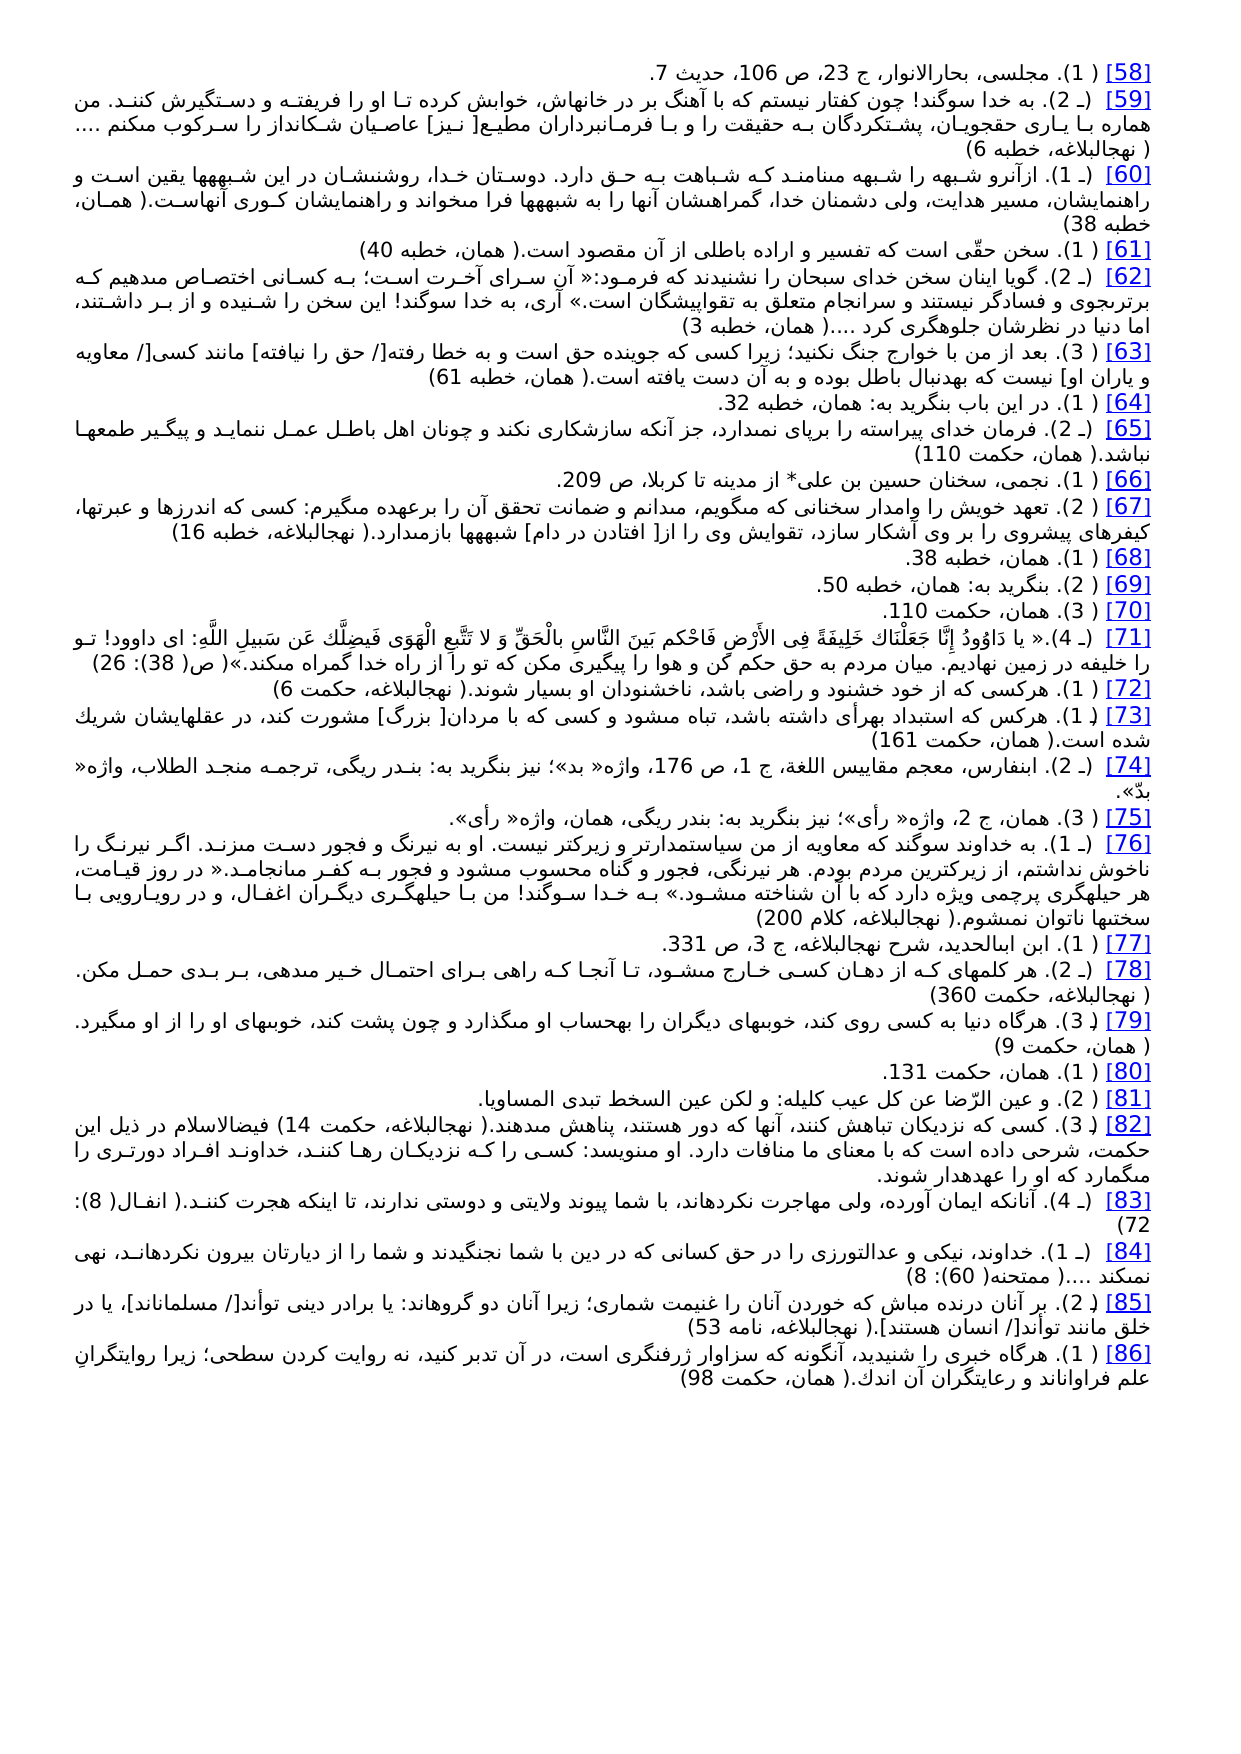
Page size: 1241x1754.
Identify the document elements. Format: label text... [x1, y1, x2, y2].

text [75] ( 3). همان، ج 2، واژه« رأى»؛ نيز بنگريد به: بندر ريگى، همان، واژه« رأى». [74, 804, 1151, 830]
text [68] ( 1). همان، خطبه 38. [74, 544, 1151, 571]
text [58] ( 1). مجلسى، بحارالانوار، ج 23، ص 106، حديث 7. [74, 59, 1151, 86]
text [66] ( 1). نجمى، سخنان حسين بن على* از مدينه تا كربلا، ص 209. [74, 467, 1151, 493]
text [80] ( 1). همان، حكمت 131. [74, 1058, 1151, 1085]
text [59] ( 2). به خدا سوگند! چون كفتار نيستم كه با آهنگ بر در خانه‏اش، خوابش كرده تا او را فريفته و دستگيرش كنند. من هماره با يارى حق‏جويان، پشت‏كردگان به حقيقت را و با فرمان‏برداران مطيع‏[ نيز] عاصيان شك‏انداز را سركوب مى‏كنم ....( نهج‏البلاغه، خطبه 6) [74, 86, 1151, 161]
text [60] ( 1). ازآن‏رو شبهه را شبهه مى‏نامند كه شباهت به حق دارد. دوستان خدا، روشنى‏شان در اين شبهه‏ها يقين است و راهنمايشان، مسير هدايت، ولى دشمنان خدا، گمراهى‏شان آنها را به شبهه‏ها فرا مى‏خواند و راهنمايشان كورى آنهاست.( همان، خطبه 38) [74, 161, 1151, 236]
text [86] ( 1). هرگاه خبرى را شنيديد، آن‏گونه كه سزاوار ژرف‏نگرى است، در آن تدبر كنيد، نه روايت كردن سطحى؛ زيرا روايت‏گرانِ علم فراوان‏اند و رعايت‏گران آن اندك.( همان، حكمت 98) [74, 1340, 1151, 1391]
text [84] ( 1). خداوند، نيكى و عدالت‏ورزى را در حق كسانى كه در دين با شما نجنگيدند و شما را از ديارتان بيرون نكرده‏اند، نهى نمى‏كند ....( ممتحنه( 60): 8) [74, 1238, 1151, 1289]
text [83] ( 4). آنان‏كه ايمان آورده، ولى مهاجرت نكرده‏اند، با شما پيوند ولايتى و دوستى ندارند، تا اينكه هجرت كنند.( انفال( 8): 72) [74, 1187, 1151, 1238]
text [61] ( 1). سخن حقّى است كه تفسير و اراده باطلى از آن مقصود است.( همان، خطبه 40) [74, 236, 1151, 263]
text [81] ( 2). و عين الرّضا عن كل عيب كليله: و لكن عين السخط تبدى المساويا. [74, 1085, 1151, 1112]
text [69] ( 2). بنگريد به: همان، خطبه 50. [74, 571, 1151, 597]
text [72] ( 1). هركسى كه از خود خشنود و راضى باشد، ناخشنودان او بسيار شوند.( نهج‏البلاغه، حكمت 6) [74, 675, 1151, 702]
text [79] ( 3). هرگاه دنيا به كسى روى كند، خوبى‏هاى ديگران را به‏حساب او مى‏گذارد و چون پشت كند، خوبى‏هاى او را از او مى‏گيرد.( همان، حكمت 9) [74, 1007, 1151, 1058]
text [67] ( 2). تعهد خويش را وامدار سخنانى كه مى‏گويم، مى‏دانم و ضمانت تحقق آن را برعهده مى‏گيرم: كسى كه اندرزها و عبرت‏ها، كيفرهاى پيش‏روى را بر وى آشكار سازد، تقوايش وى را از[ افتادن در دام‏] شبهه‏ها بازمى‏دارد.( نهج‏البلاغه، خطبه 16) [74, 493, 1151, 544]
text [73] ( 1). هركس كه استبداد به‏رأى داشته باشد، تباه مى‏شود و كسى كه با مردان‏[ بزرگ‏] مشورت كند، در عقل‏هايشان شريك شده است.( همان، حكمت 161) [74, 702, 1151, 753]
text [76] ( 1). به خداوند سوگند كه معاويه از من سياستمدارتر و زيرك‏تر نيست. او به نيرنگ و فجور دست مى‏زند. اگر نيرنگ را ناخوش نداشتم، از زيرك‏ترين مردم بودم. هر نيرنگى، فجور و گناه محسوب مى‏شود و فجور به كفر مى‏انجامد.« در روز قيامت، هر حيله‏گرى پرچمى ويژه دارد كه با آن شناخته مى‏شود.» به خدا سوگند! من با حيله‏گرى ديگران اغفال، و در رويارويى با سختى‏ها ناتوان نمى‏شوم.( نهج‏البلاغه، كلام 200) [74, 830, 1151, 930]
text [62] ( 2). گويا اينان سخن خداى سبحان را نشنيدند كه فرمود:« آن سراى آخرت است؛ به كسانى اختصاص مى‏دهيم كه برترى‏جوى و فسادگر نيستند و سرانجام متعلق به تقواپيشگان است.» آرى، به خدا سوگند! اين سخن را شنيده و از بر داشتند، اما دنيا در نظرشان جلوه‏گرى كرد ....( همان، خطبه 3) [74, 263, 1151, 338]
text [65] ( 2). فرمان خداى پيراسته را برپاى نمى‏دارد، جز آنكه سازشكارى نكند و چونان اهل باطل عمل ننمايد و پيگير طمع‏ها نباشد.( همان، حكمت 110) [74, 416, 1151, 467]
text [63] ( 3). بعد از من با خوارج جنگ نكنيد؛ زيرا كسى كه جوينده حق است و به خطا رفته‏[/ حق را نيافته‏] مانند كسى‏[/ معاويه و ياران او] نيست كه به‏دنبال باطل بوده و به آن دست يافته است.( همان، خطبه 61) [74, 338, 1151, 389]
text [85] ( 2). بر آنان درنده مباش كه خوردن آنان را غنيمت شمارى؛ زيرا آنان دو گروه‏اند: يا برادر دينى توأند[/ مسلمان‏اند]، يا در خلق مانند توأند[/ انسان هستند].( نهج‏البلاغه، نامه 53) [74, 1289, 1151, 1340]
text [74] ( 2). ابن‏فارس، معجم مقاييس اللغة، ج 1، ص 176، واژه« بد»؛ نيز بنگريد به: بندر ريگى، ترجمه منجد الطلاب، واژه« بدّ». [74, 753, 1151, 804]
text [82] ( 3). كسى كه نزديكان تباهش كنند، آنها كه دور هستند، پناهش مى‏دهند.( نهج‏البلاغه، حكمت 14) فيض‏الاسلام در ذيل اين حكمت، شرحى داده است كه با معناى ما منافات دارد. او مى‏نويسد: كسى را كه نزديكان رها كنند، خداوند افراد دورترى را مى‏گمارد كه او را عهده‏دار شوند. [74, 1112, 1151, 1187]
text [77] ( 1). ابن ابى‏الحديد، شرح نهج‏البلاغه، ج 3، ص 331. [74, 930, 1151, 956]
text [64] ( 1). در اين باب بنگريد به: همان، خطبه 32. [74, 389, 1151, 416]
text [71] ( 4).« يا دَاوُودُ إِنَّا جَعَلْنَاك خَلِيفَةً فِى الأَرْضِ فَاحْكم بَينَ النَّاسِ بالْحَقِّ وَ لا تَتَّبعِ الْهَوَى فَيضِلَّك عَن سَبيلِ اللَّهِ: اى داوود! تو را خليفه در زمين نهاديم. ميان مردم به حق حكم كن و هوا را پيگيرى مكن كه تو را از راه خدا گمراه مى‏كند.»( ص( 38): 26) [74, 624, 1151, 675]
text [78] ( 2). هر كلمه‏اى كه از دهان كسى خارج مى‏شود، تا آنجا كه راهى براى احتمال خير مى‏دهى، بر بدى حمل مكن.( نهج‏البلاغه، حكمت 360) [74, 956, 1151, 1007]
text [70] ( 3). همان، حكمت 110. [74, 597, 1151, 624]
